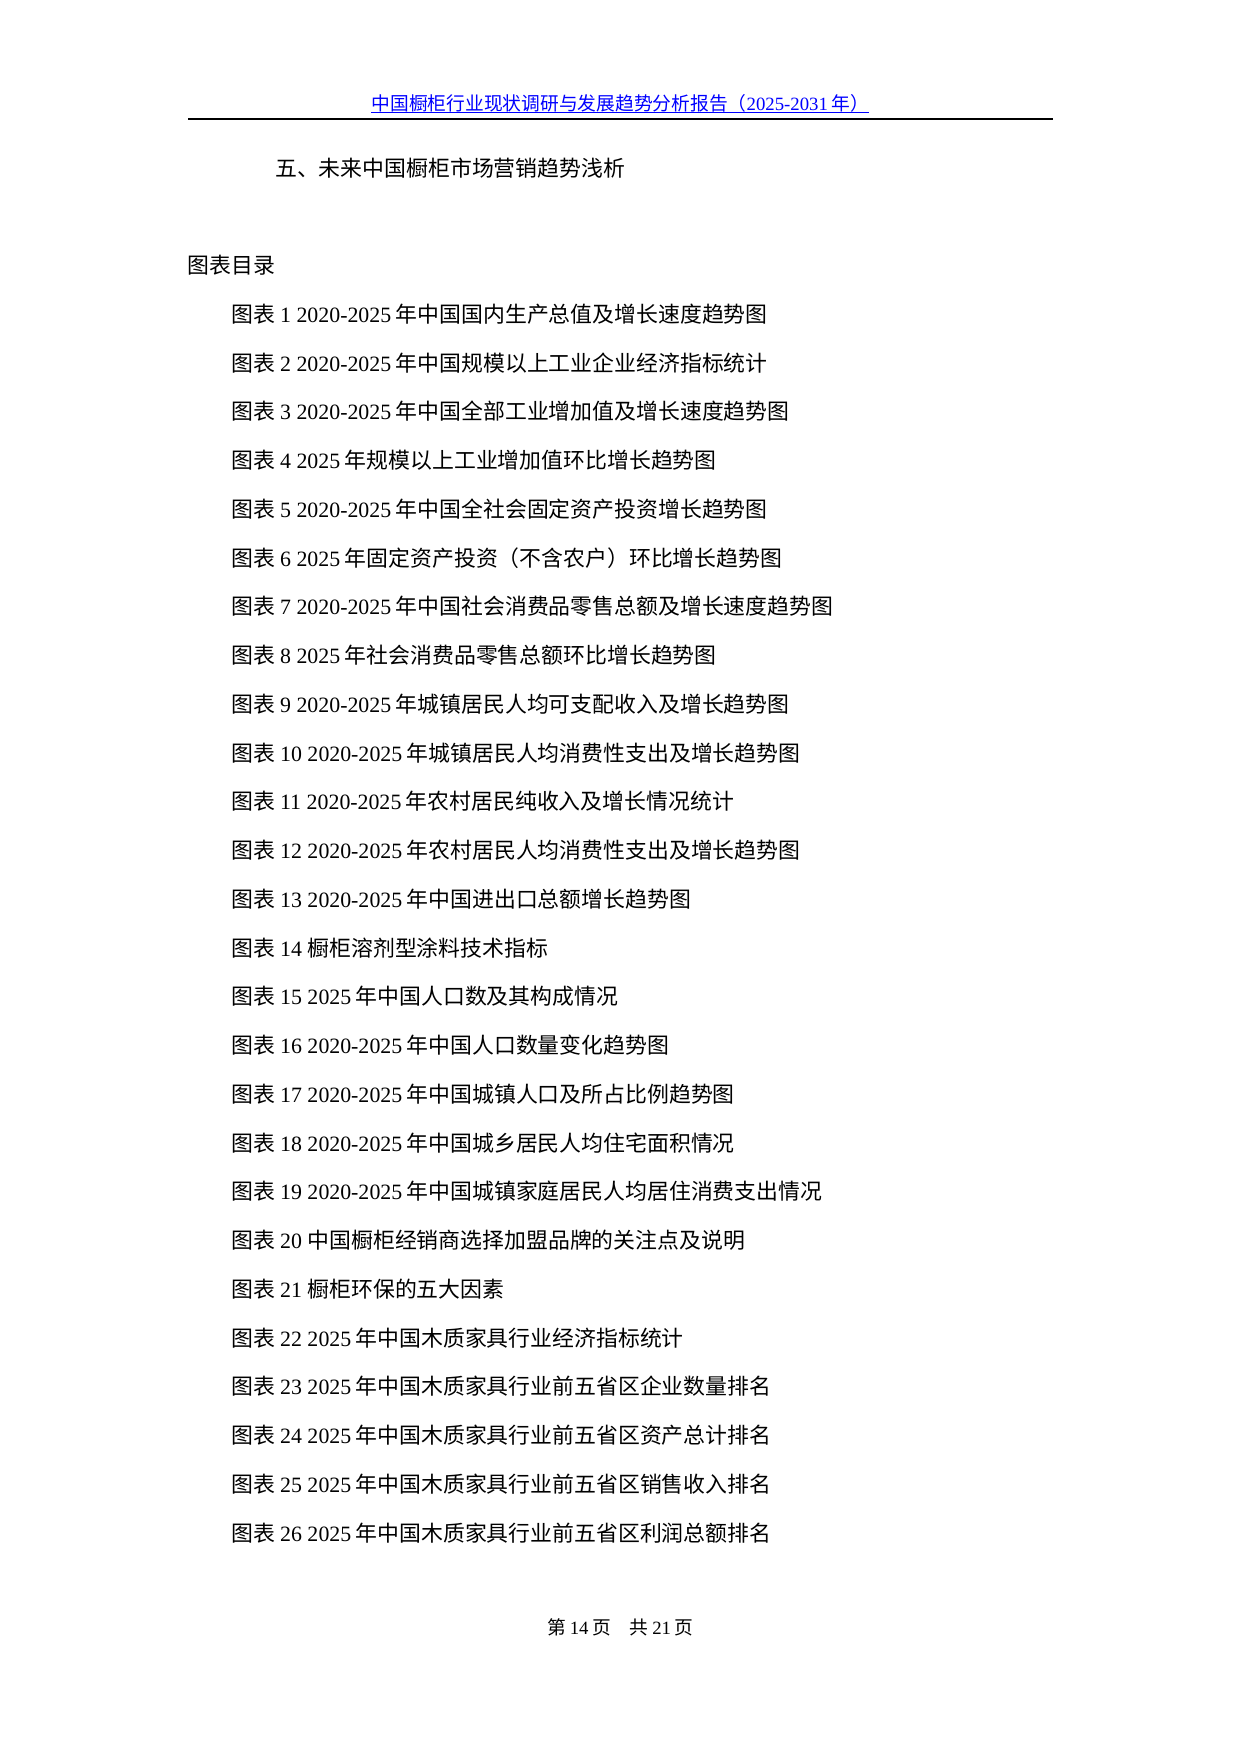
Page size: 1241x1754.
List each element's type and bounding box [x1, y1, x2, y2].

text [187, 150, 1053, 1548]
